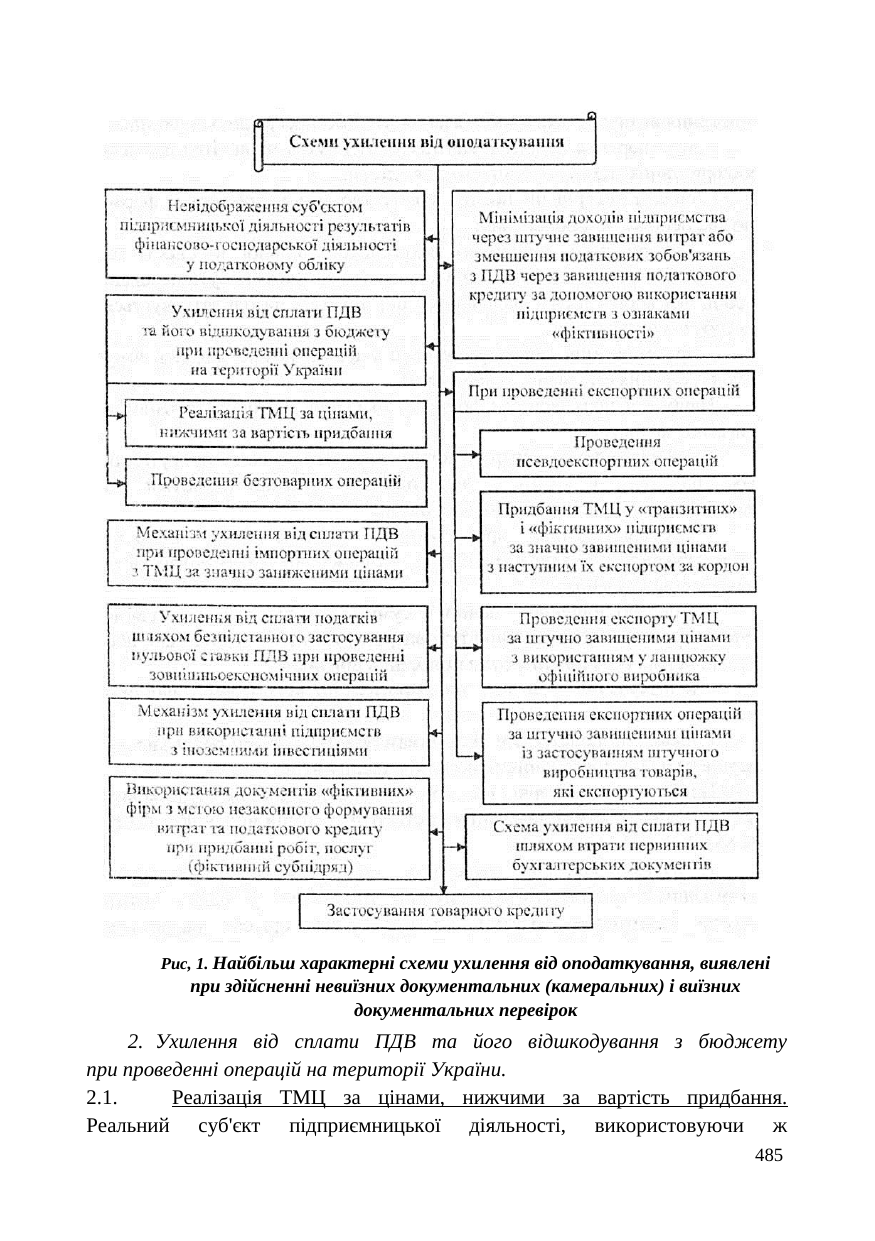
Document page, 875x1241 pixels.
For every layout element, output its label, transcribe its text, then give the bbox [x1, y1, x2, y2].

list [86, 1082, 788, 1138]
text 2. Ухилення від сплати ПДВ та його відшкодування з бюджету при проведенні операцій на території України. [86, 1026, 788, 1082]
picture [86, 103, 775, 943]
text Рис, 1. Найбільш характерні схеми ухилення від оподаткування, виявлені при здійсненні невиїзних документальних (камеральних) і виїзних документальних перевірок [143, 950, 788, 1021]
